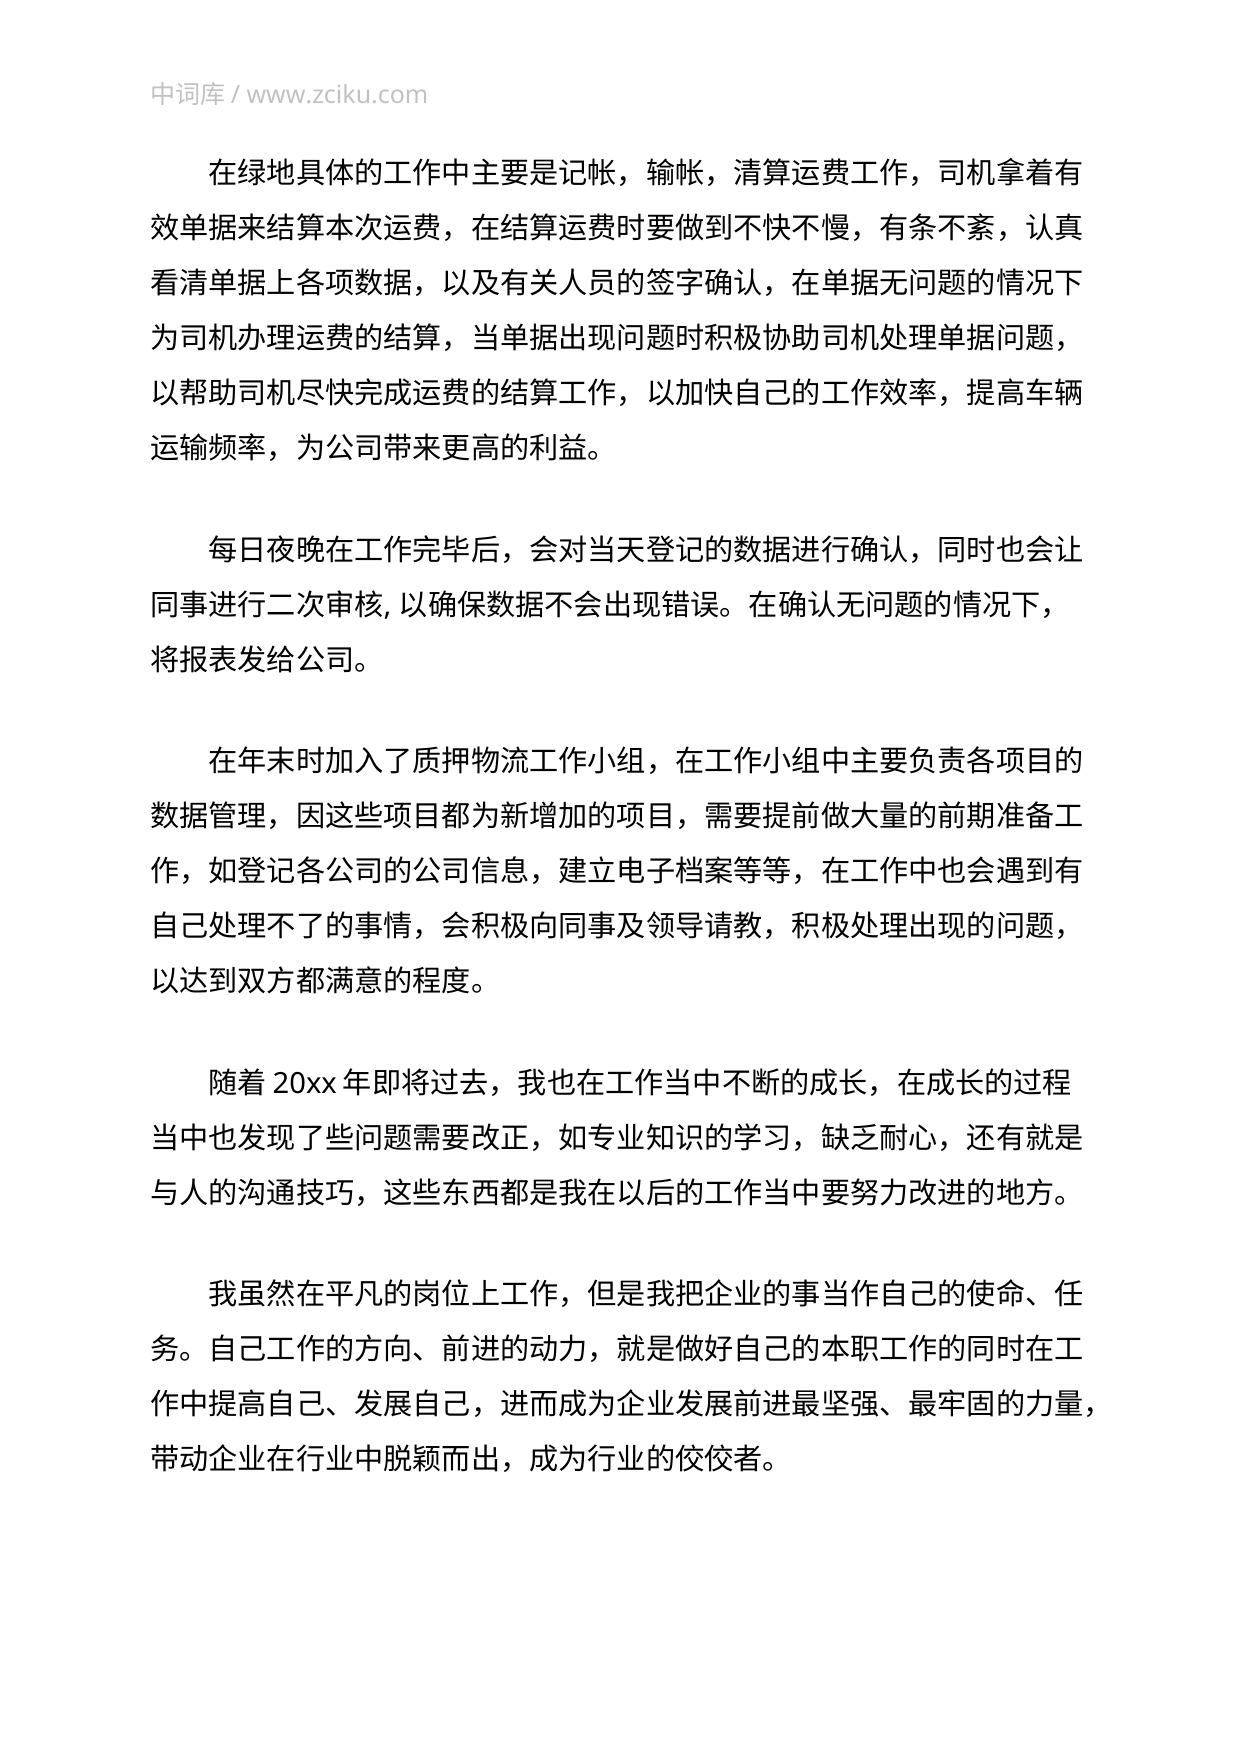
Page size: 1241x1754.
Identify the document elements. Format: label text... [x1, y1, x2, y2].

text 我虽然在平凡的岗位上工作，但是我把企业的事当作自己的使命、任务。自己工作的方向、前进的动力，就是做好自己的本职工作的同时在工作中提高自己、发展自己，进而成为企业发展前进最坚强、最牢固的力量，带动企业在行业中脱颖而出，成为行业的佼佼者。 [150, 1271, 1090, 1478]
text 随着20xx年即将过去，我也在工作当中不断的成长，在成长的过程当中也发现了些问题需要改正，如专业知识的学习，缺乏耐心，还有就是与人的沟通技巧，这些东西都是我在以后的工作当中要努力改进的地方。 [150, 1059, 1090, 1211]
text 在绿地具体的工作中主要是记帐，输帐，清算运费工作，司机拿着有效单据来结算本次运费，在结算运费时要做到不快不慢，有条不紊，认真看清单据上各项数据，以及有关人员的签字确认，在单据无问题的情况下为司机办理运费的结算，当单据出现问题时积极协助司机处理单据问题，以帮助司机尽快完成运费的结算工作，以加快自己的工作效率，提高车辆运输频率，为公司带来更高的利益。 [150, 150, 1090, 467]
text 在年末时加入了质押物流工作小组，在工作小组中主要负责各项目的数据管理，因这些项目都为新增加的项目，需要提前做大量的前期准备工作，如登记各公司的公司信息，建立电子档案等等，在工作中也会遇到有自己处理不了的事情，会积极向同事及领导请教，积极处理出现的问题，以达到双方都满意的程度。 [150, 738, 1090, 1000]
text 每日夜晚在工作完毕后，会对当天登记的数据进行确认，同时也会让同事进行二次审核, 以确保数据不会出现错误。在确认无问题的情况下，将报表发给公司。 [150, 526, 1090, 678]
